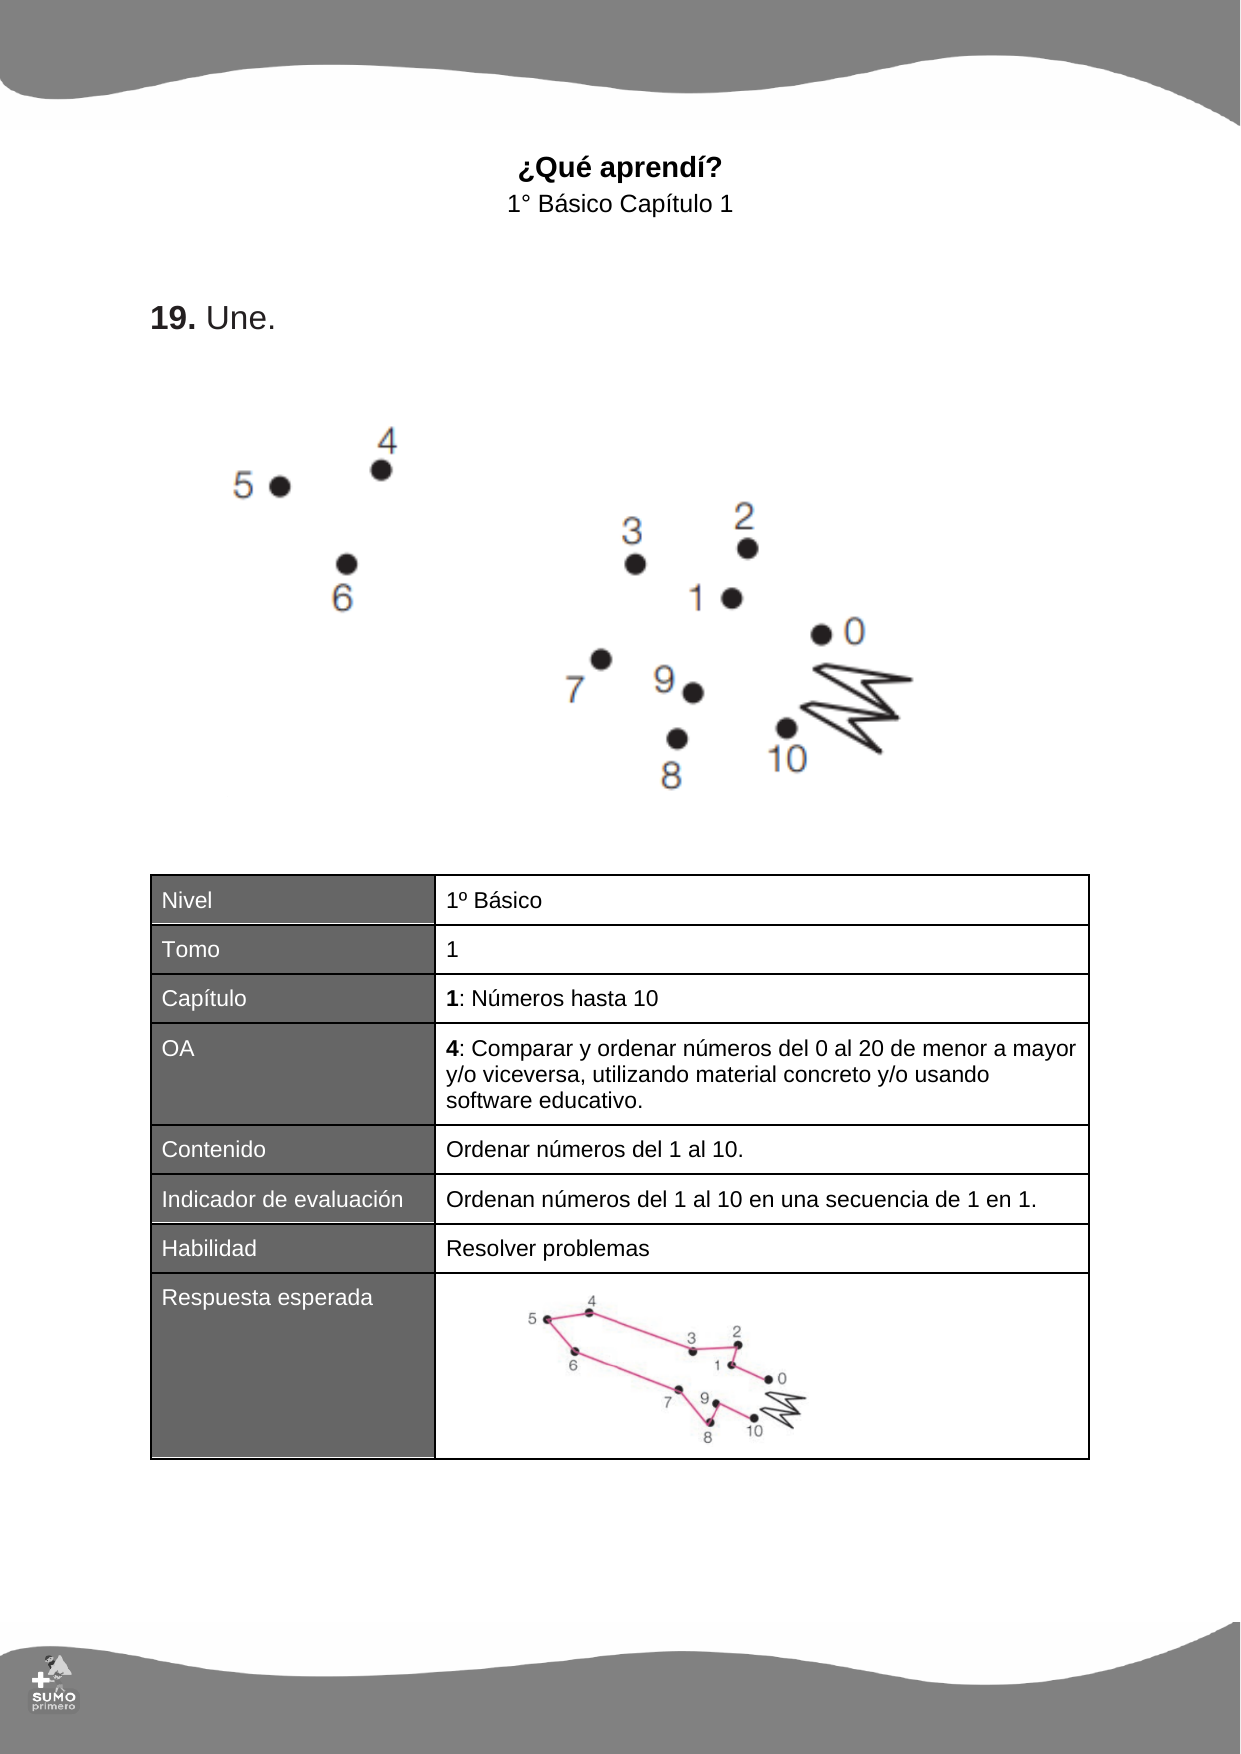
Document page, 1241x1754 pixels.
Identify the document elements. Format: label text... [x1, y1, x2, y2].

picture [0, 0, 1241, 130]
picture [227, 375, 1014, 797]
table_cell Tomo [152, 926, 434, 973]
text 19. Une. [150, 298, 1090, 337]
table_cell Capítulo [152, 975, 434, 1022]
table_cell OA [152, 1024, 434, 1124]
text ¿Qué aprendí? [150, 150, 1090, 183]
table_cell Indicador de evaluación [152, 1175, 434, 1222]
table_cell [436, 1274, 1088, 1457]
table_cell Ordenan números del 1 al 10 en una secuencia de 1 en 1. [436, 1175, 1088, 1222]
table_header 1º Básico [436, 876, 1088, 923]
table_header Nivel [152, 876, 434, 923]
table_cell Ordenar números del 1 al 10. [436, 1126, 1088, 1173]
table_cell Resolver problemas [436, 1225, 1088, 1272]
table_cell 4: Comparar y ordenar números del 0 al 20 de menor a mayor y/o viceversa, utilizando material concreto y/o usando software educativo. [436, 1024, 1088, 1124]
table_cell 1 [436, 926, 1088, 973]
table_cell Habilidad [152, 1225, 434, 1272]
table_cell 1: Números hasta 10 [436, 975, 1088, 1022]
table_cell Contenido [152, 1126, 434, 1173]
table_cell Respuesta esperada [152, 1274, 434, 1457]
picture [0, 1622, 1241, 1754]
text 1° Básico Capítulo 1 [150, 188, 1090, 217]
picture [520, 1284, 814, 1447]
